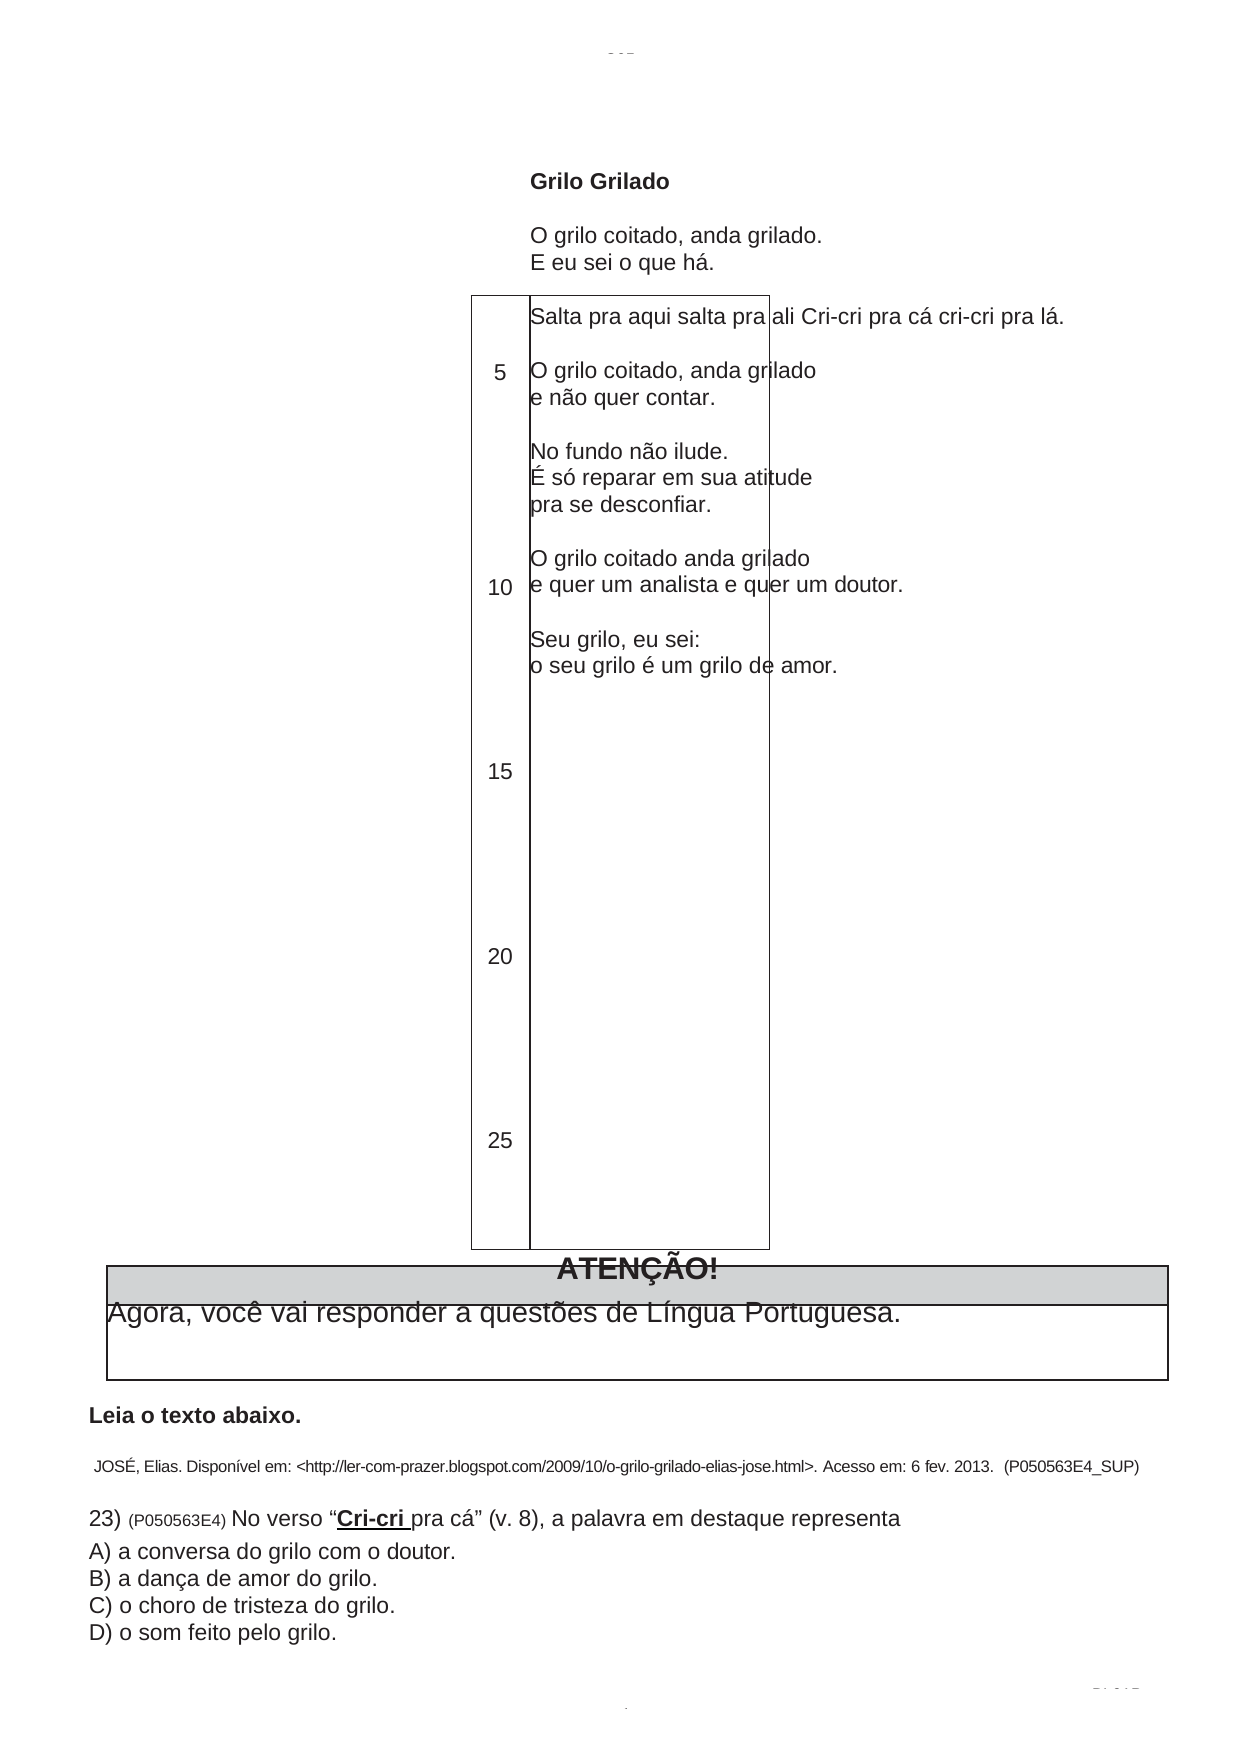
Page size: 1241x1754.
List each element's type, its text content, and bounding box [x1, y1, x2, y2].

list (P050563E4) No verso “Cri-cri pra cá” (v. 8), a palavra em destaque representa [88, 1505, 1163, 1531]
list o som feito pelo grilo. [88, 1619, 1163, 1646]
list a dança de amor do grilo. [88, 1565, 1163, 1591]
list o choro de tristeza do grilo. [88, 1592, 1163, 1618]
list a conversa do grilo com o doutor. [88, 1538, 1163, 1564]
subtitle Leia o texto abaixo. [88, 1402, 1163, 1428]
text JOSÉ, Elias. Disponível em: <http://ler-com-prazer.blogspot.com/2009/10/o-grilo-grilado-elias-jose.html>. Acesso em: 6 fev. 2013. (P050563E4_SUP) [93, 1457, 1163, 1476]
